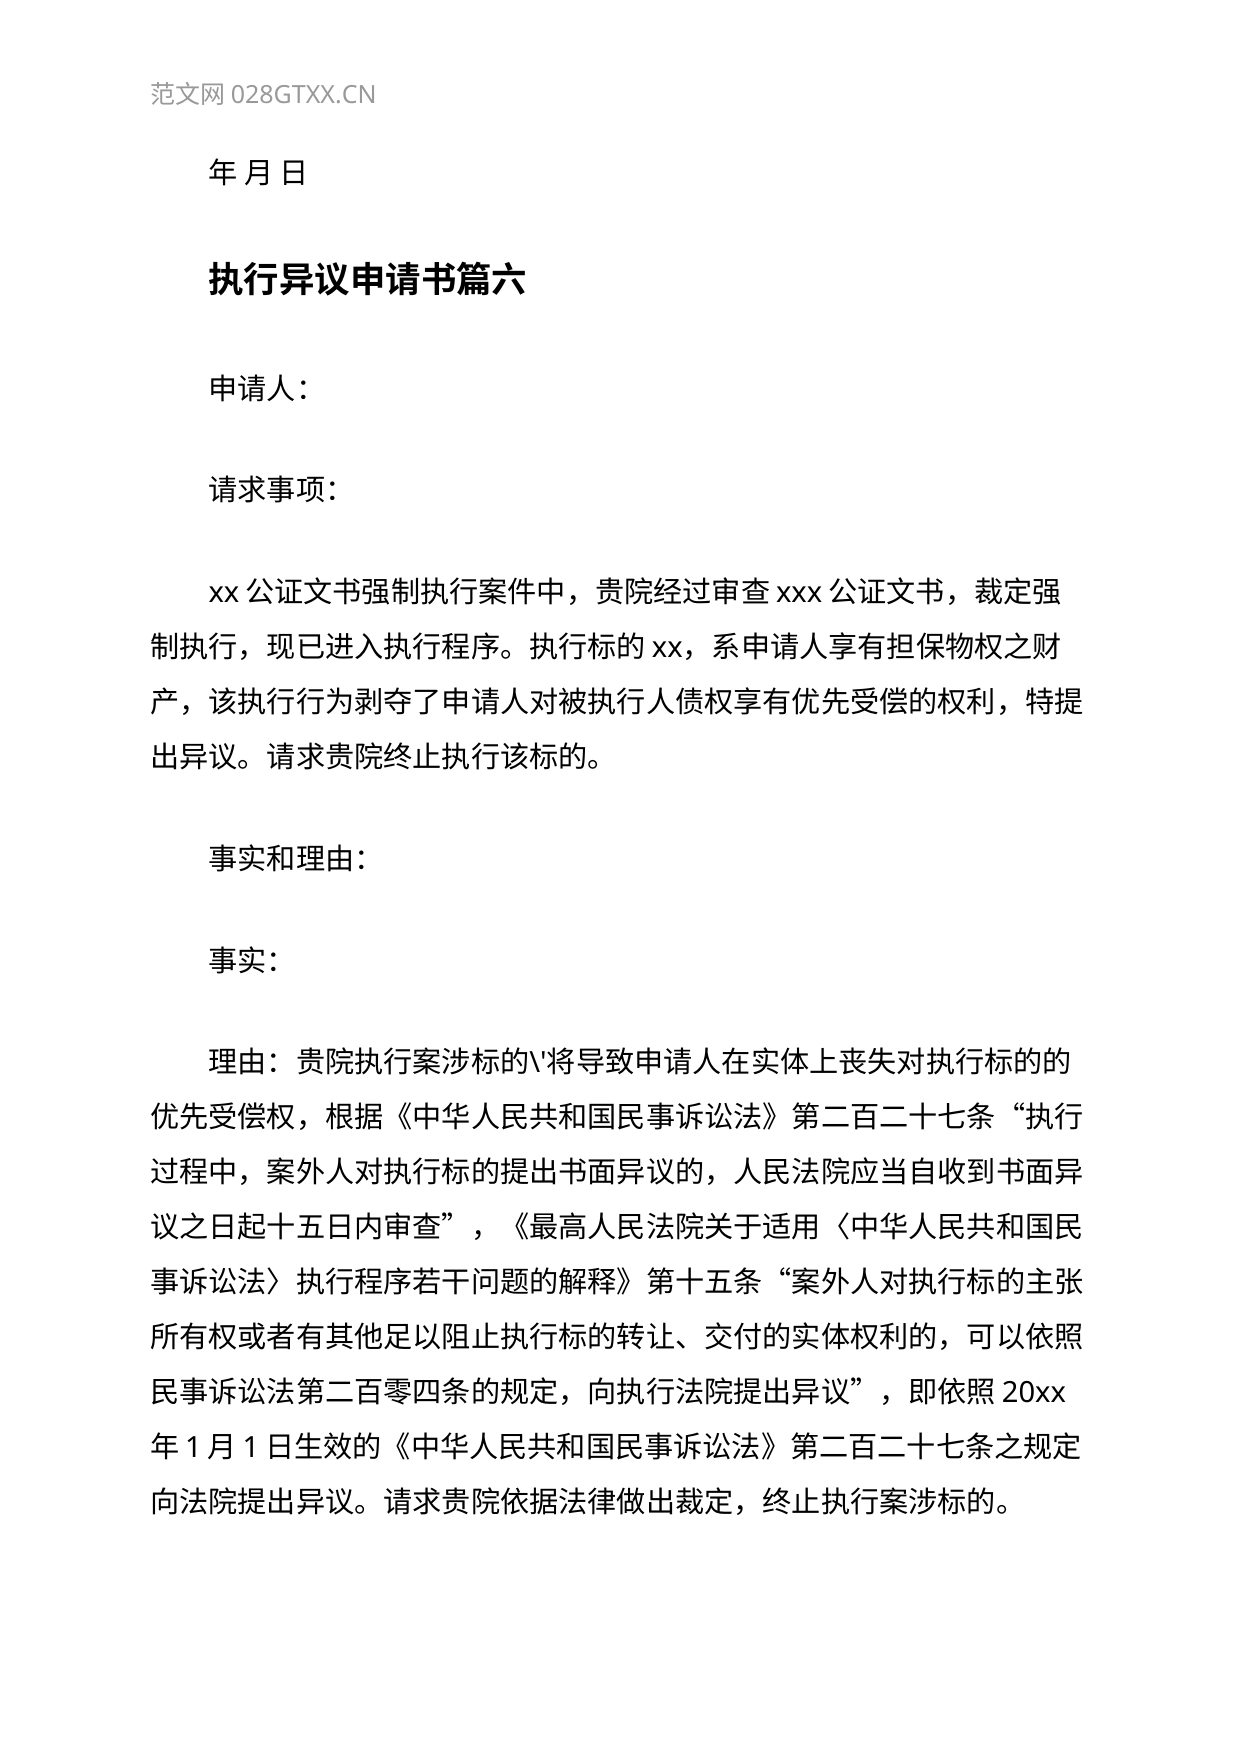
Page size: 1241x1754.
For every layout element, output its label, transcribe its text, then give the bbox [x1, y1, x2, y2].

text 申请人： [150, 365, 1090, 407]
text xx公证文书强制执行案件中，贵院经过审查xxx公证文书，裁定强制执行，现已进入执行程序。执行标的xx，系申请人享有担保物权之财产，该执行行为剥夺了申请人对被执行人债权享有优先受偿的权利，特提出异议。请求贵院终止执行该标的。 [150, 569, 1090, 776]
text 事实： [150, 937, 1090, 979]
text 年 月 日 [150, 150, 1090, 192]
text 事实和理由： [150, 835, 1090, 878]
text 请求事项： [150, 467, 1090, 509]
text 理由：贵院执行案涉标的\'将导致申请人在实体上丧失对执行标的的优先受偿权，根据《中华人民共和国民事诉讼法》第二百二十七条“执行过程中，案外人对执行标的提出书面异议的，人民法院应当自收到书面异议之日起十五日内审查”，《最高人民法院关于适用〈中华人民共和国民事诉讼法〉执行程序若干问题的解释》第十五条“案外人对执行标的主张所有权或者有其他足以阻止执行标的转让、交付的实体权利的，可以依照民事诉讼法第二百零四条的规定，向执行法院提出异议”，即依照20xx年1月1日生效的《中华人民共和国民事诉讼法》第二百二十七条之规定向法院提出异议。请求贵院依据法律做出裁定，终止执行案涉标的。 [150, 1039, 1090, 1521]
text 执行异议申请书篇六 [150, 252, 1090, 303]
